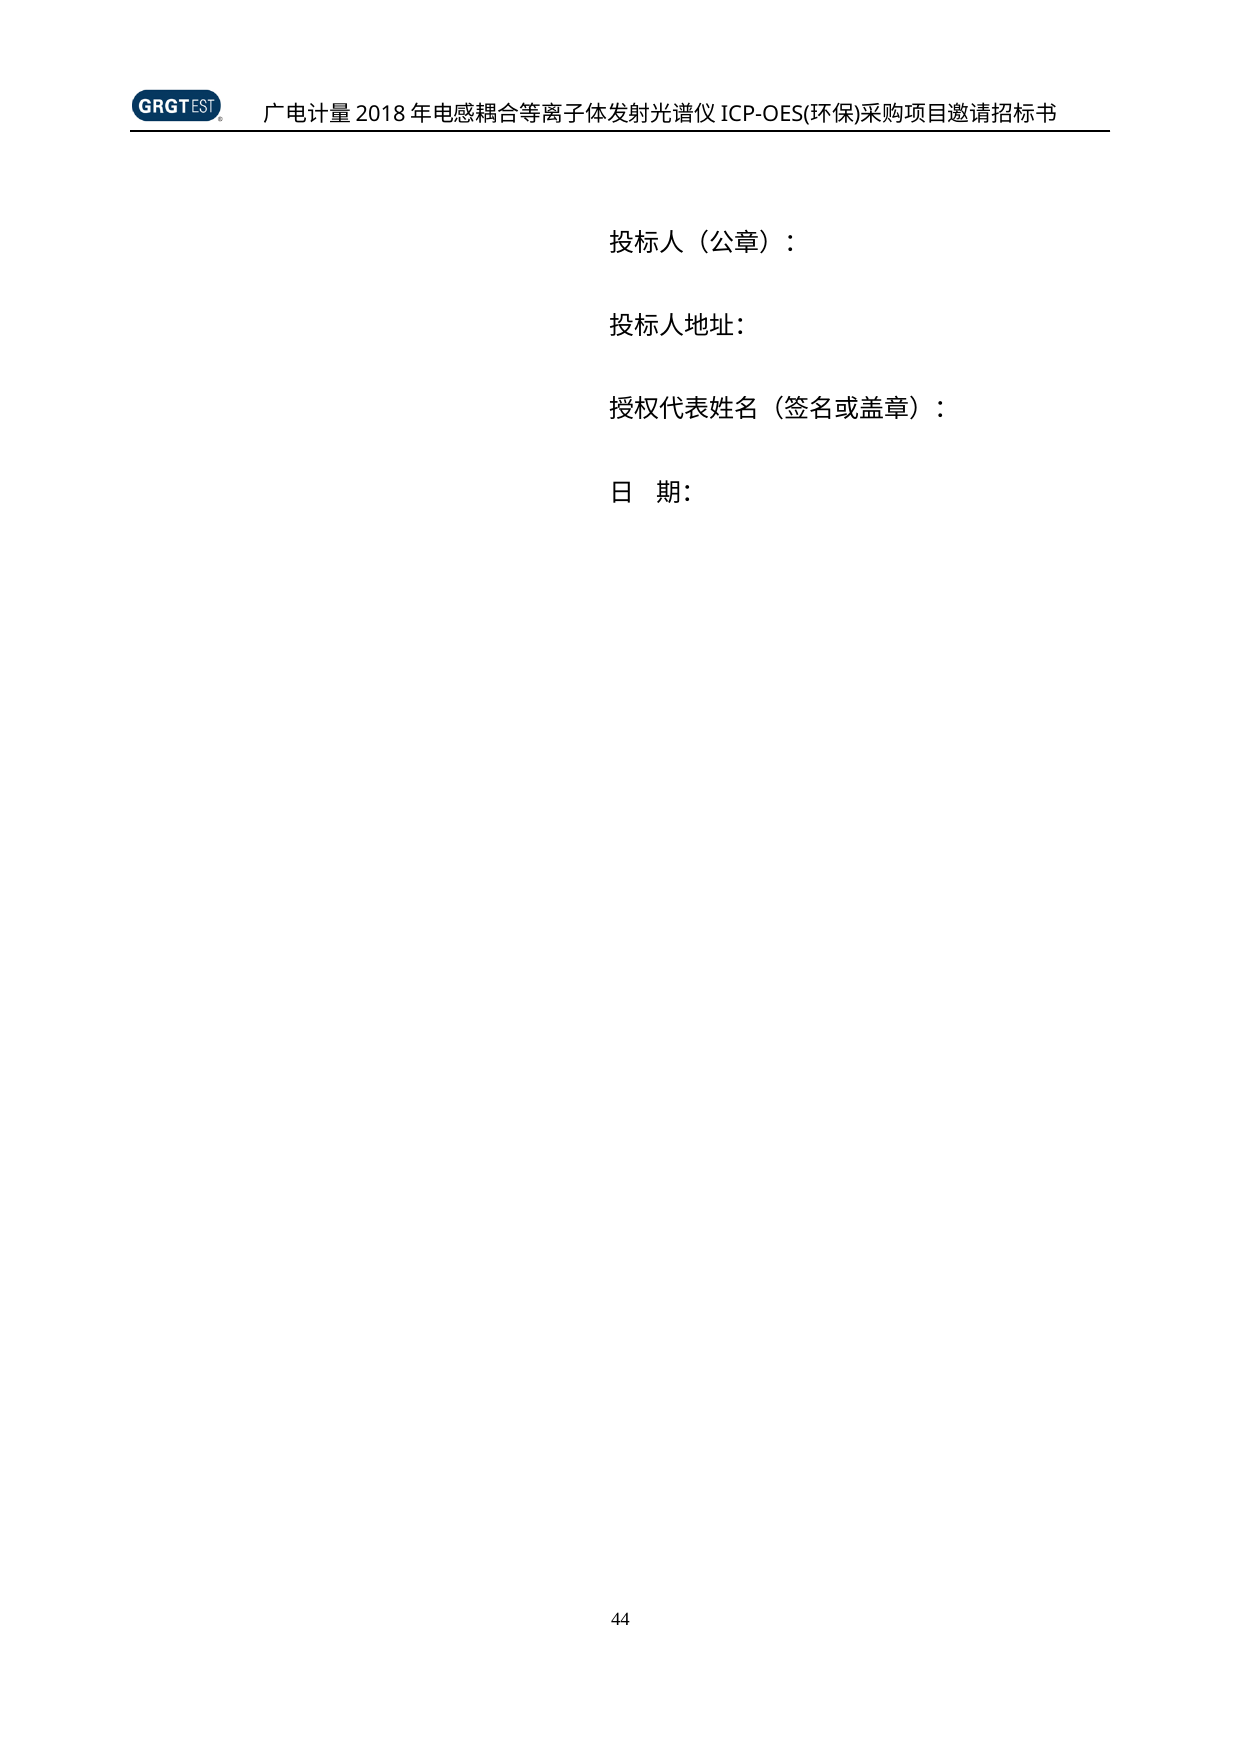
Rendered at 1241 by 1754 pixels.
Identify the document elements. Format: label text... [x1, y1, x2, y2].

text 日 期： [609, 458, 1110, 523]
text 投标人（公章）： [609, 208, 1110, 273]
text 授权代表姓名（签名或盖章）： [609, 374, 1110, 439]
picture [129, 88, 224, 122]
text 投标人地址： [609, 291, 1110, 356]
